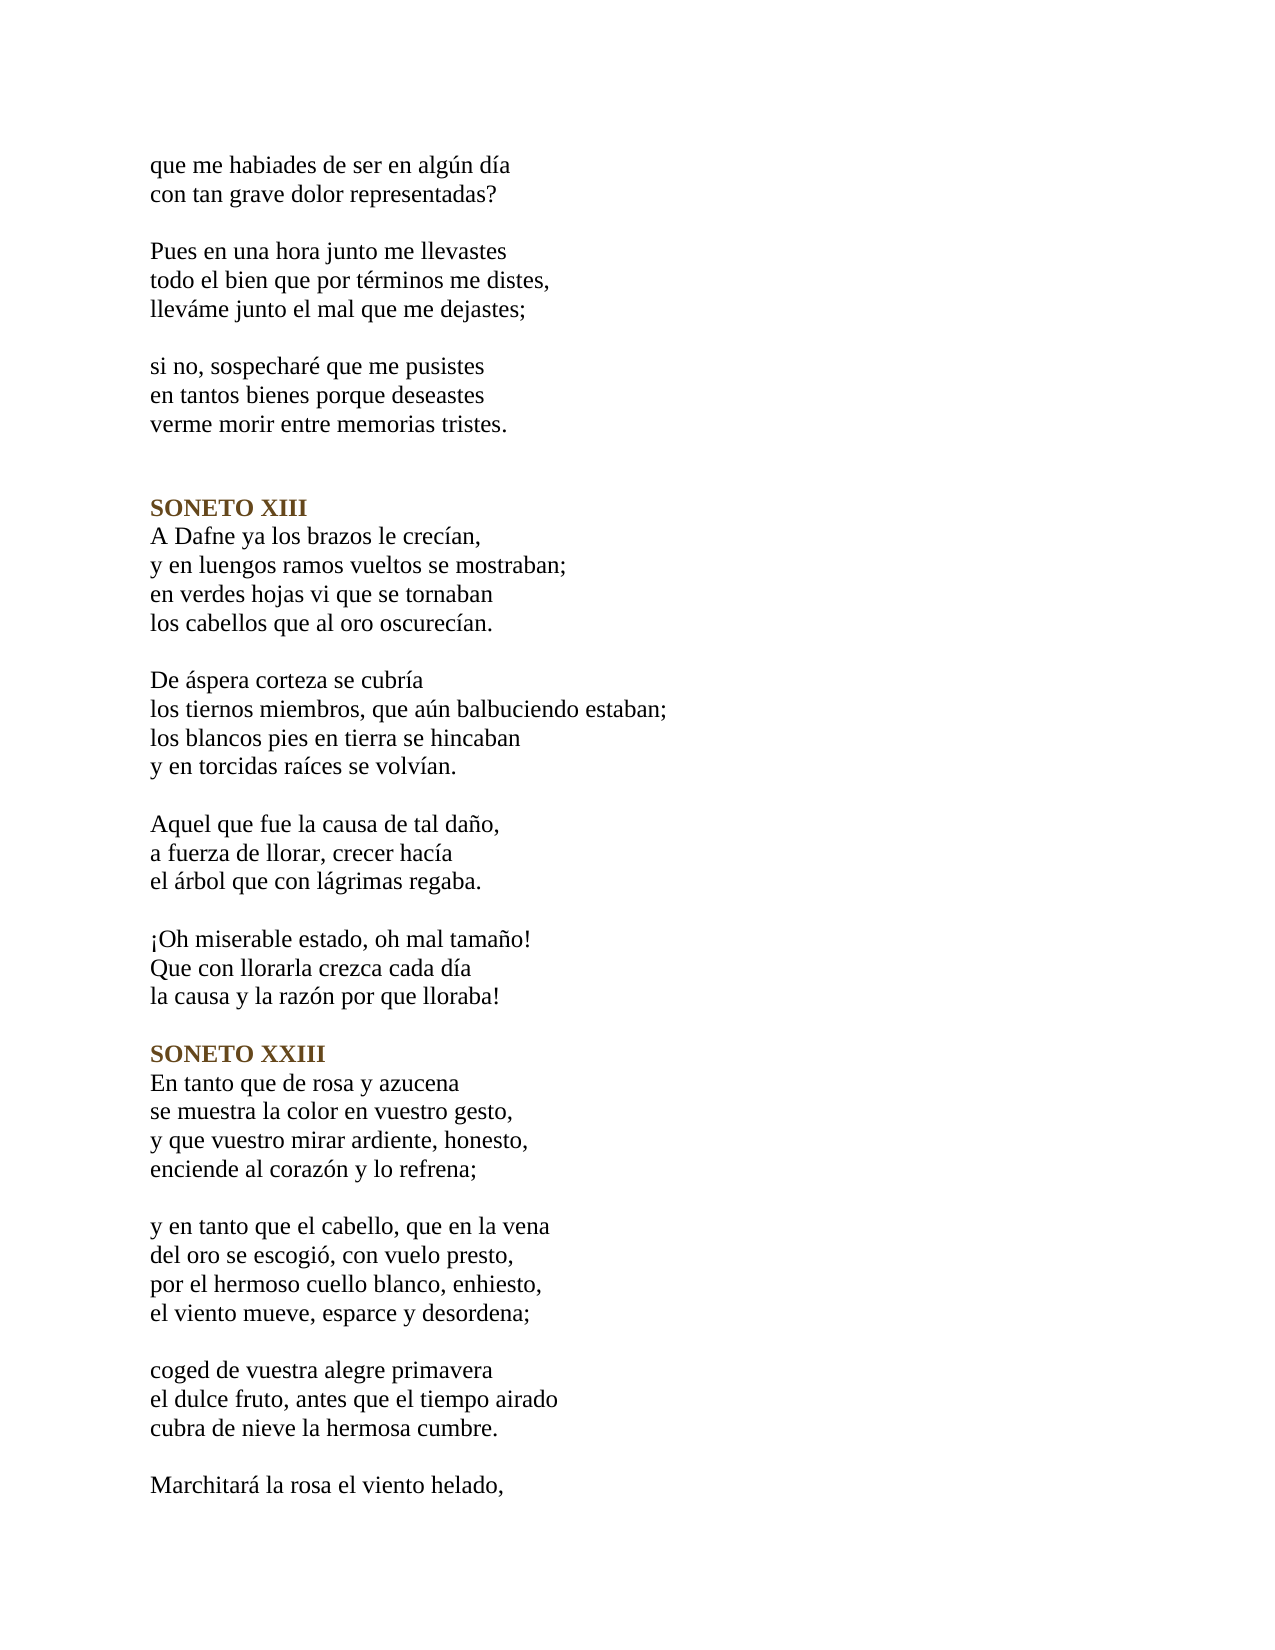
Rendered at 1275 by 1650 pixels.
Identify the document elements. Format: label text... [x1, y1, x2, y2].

text Que con llorarla crezca cada día [150, 953, 1125, 981]
text coged de vuestra alegre primavera [150, 1355, 1125, 1384]
text SONETO XXIII [150, 1039, 1125, 1068]
text el dulce fruto, antes que el tiempo airado [150, 1384, 1125, 1413]
text cubra de nieve la hermosa cumbre. [150, 1413, 1125, 1441]
text que me habiades de ser en algún día [150, 150, 1125, 179]
text lleváme junto el mal que me dejastes; [150, 294, 1125, 322]
text De áspera corteza se cubría [150, 665, 1125, 694]
text los blancos pies en tierra se hincaban [150, 723, 1125, 751]
text SONETO XIII [150, 493, 1125, 521]
text en tantos bienes porque deseastes [150, 380, 1125, 409]
text Pues en una hora junto me llevastes [150, 236, 1125, 265]
text se muestra la color en vuestro gesto, [150, 1096, 1125, 1125]
text los tiernos miembros, que aún balbuciendo estaban; [150, 694, 1125, 723]
text y en luengos ramos vueltos se mostraban; [150, 550, 1125, 579]
text los cabellos que al oro oscurecían. [150, 608, 1125, 636]
text Aquel que fue la causa de tal daño, [150, 809, 1125, 838]
text A Dafne ya los brazos le crecían, [150, 521, 1125, 550]
text Marchitará la rosa el viento helado, [150, 1470, 1125, 1499]
text enciende al corazón y lo refrena; [150, 1154, 1125, 1183]
text ¡Oh miserable estado, oh mal tamaño! [150, 924, 1125, 953]
text En tanto que de rosa y azucena [150, 1068, 1125, 1096]
text el viento mueve, esparce y desordena; [150, 1298, 1125, 1326]
text verme morir entre memorias tristes. [150, 409, 1125, 437]
text el árbol que con lágrimas regaba. [150, 866, 1125, 895]
text en verdes hojas vi que se tornaban [150, 579, 1125, 608]
text todo el bien que por términos me distes, [150, 265, 1125, 294]
text a fuerza de llorar, crecer hacía [150, 838, 1125, 866]
text si no, sospecharé que me pusistes [150, 351, 1125, 380]
text y en torcidas raíces se volvían. [150, 751, 1125, 780]
text por el hermoso cuello blanco, enhiesto, [150, 1269, 1125, 1298]
text y que vuestro mirar ardiente, honesto, [150, 1125, 1125, 1154]
text y en tanto que el cabello, que en la vena [150, 1211, 1125, 1240]
text la causa y la razón por que lloraba! [150, 981, 1125, 1010]
text con tan grave dolor representadas? [150, 179, 1125, 207]
text del oro se escogió, con vuelo presto, [150, 1240, 1125, 1269]
